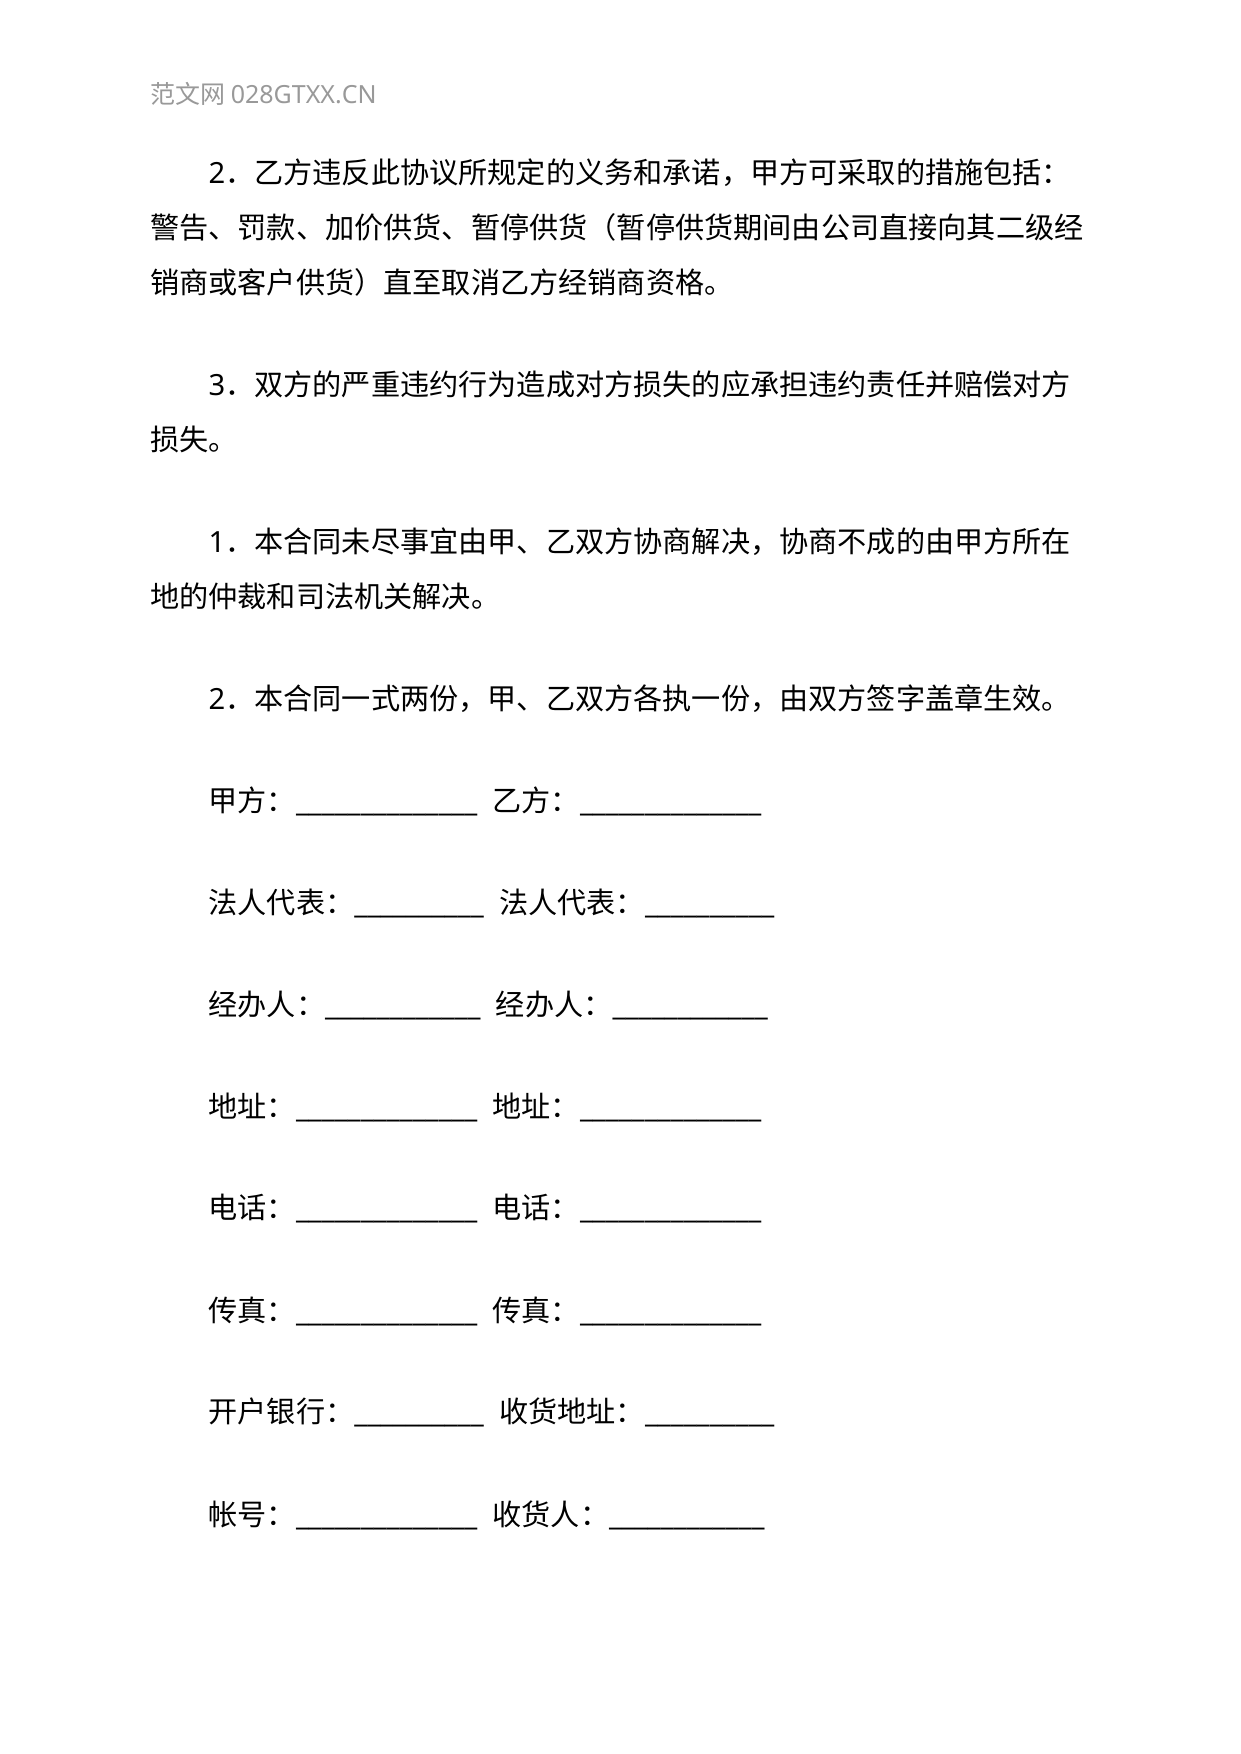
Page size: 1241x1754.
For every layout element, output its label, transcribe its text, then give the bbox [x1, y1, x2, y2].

text 3．双方的严重违约行为造成对方损失的应承担违约责任并赔偿对方损失。 [150, 362, 1090, 459]
text 甲方：______________ 乙方：______________ [150, 777, 1090, 819]
text 电话：______________ 电话：______________ [150, 1185, 1090, 1227]
text 帐号：______________ 收货人：____________ [150, 1491, 1090, 1533]
text 传真：______________ 传真：______________ [150, 1287, 1090, 1329]
text 开户银行：__________ 收货地址：__________ [150, 1389, 1090, 1431]
text 法人代表：__________ 法人代表：__________ [150, 879, 1090, 922]
text 2．乙方违反此协议所规定的义务和承诺，甲方可采取的措施包括：警告、罚款、加价供货、暂停供货（暂停供货期间由公司直接向其二级经销商或客户供货）直至取消乙方经销商资格。 [150, 150, 1090, 302]
text 地址：______________ 地址：______________ [150, 1083, 1090, 1126]
text 1．本合同未尽事宜由甲、乙双方协商解决，协商不成的由甲方所在地的仲裁和司法机关解决。 [150, 518, 1090, 616]
text 2．本合同一式两份，甲、乙双方各执一份，由双方签字盖章生效。 [150, 675, 1090, 718]
text 经办人：____________ 经办人：____________ [150, 981, 1090, 1023]
